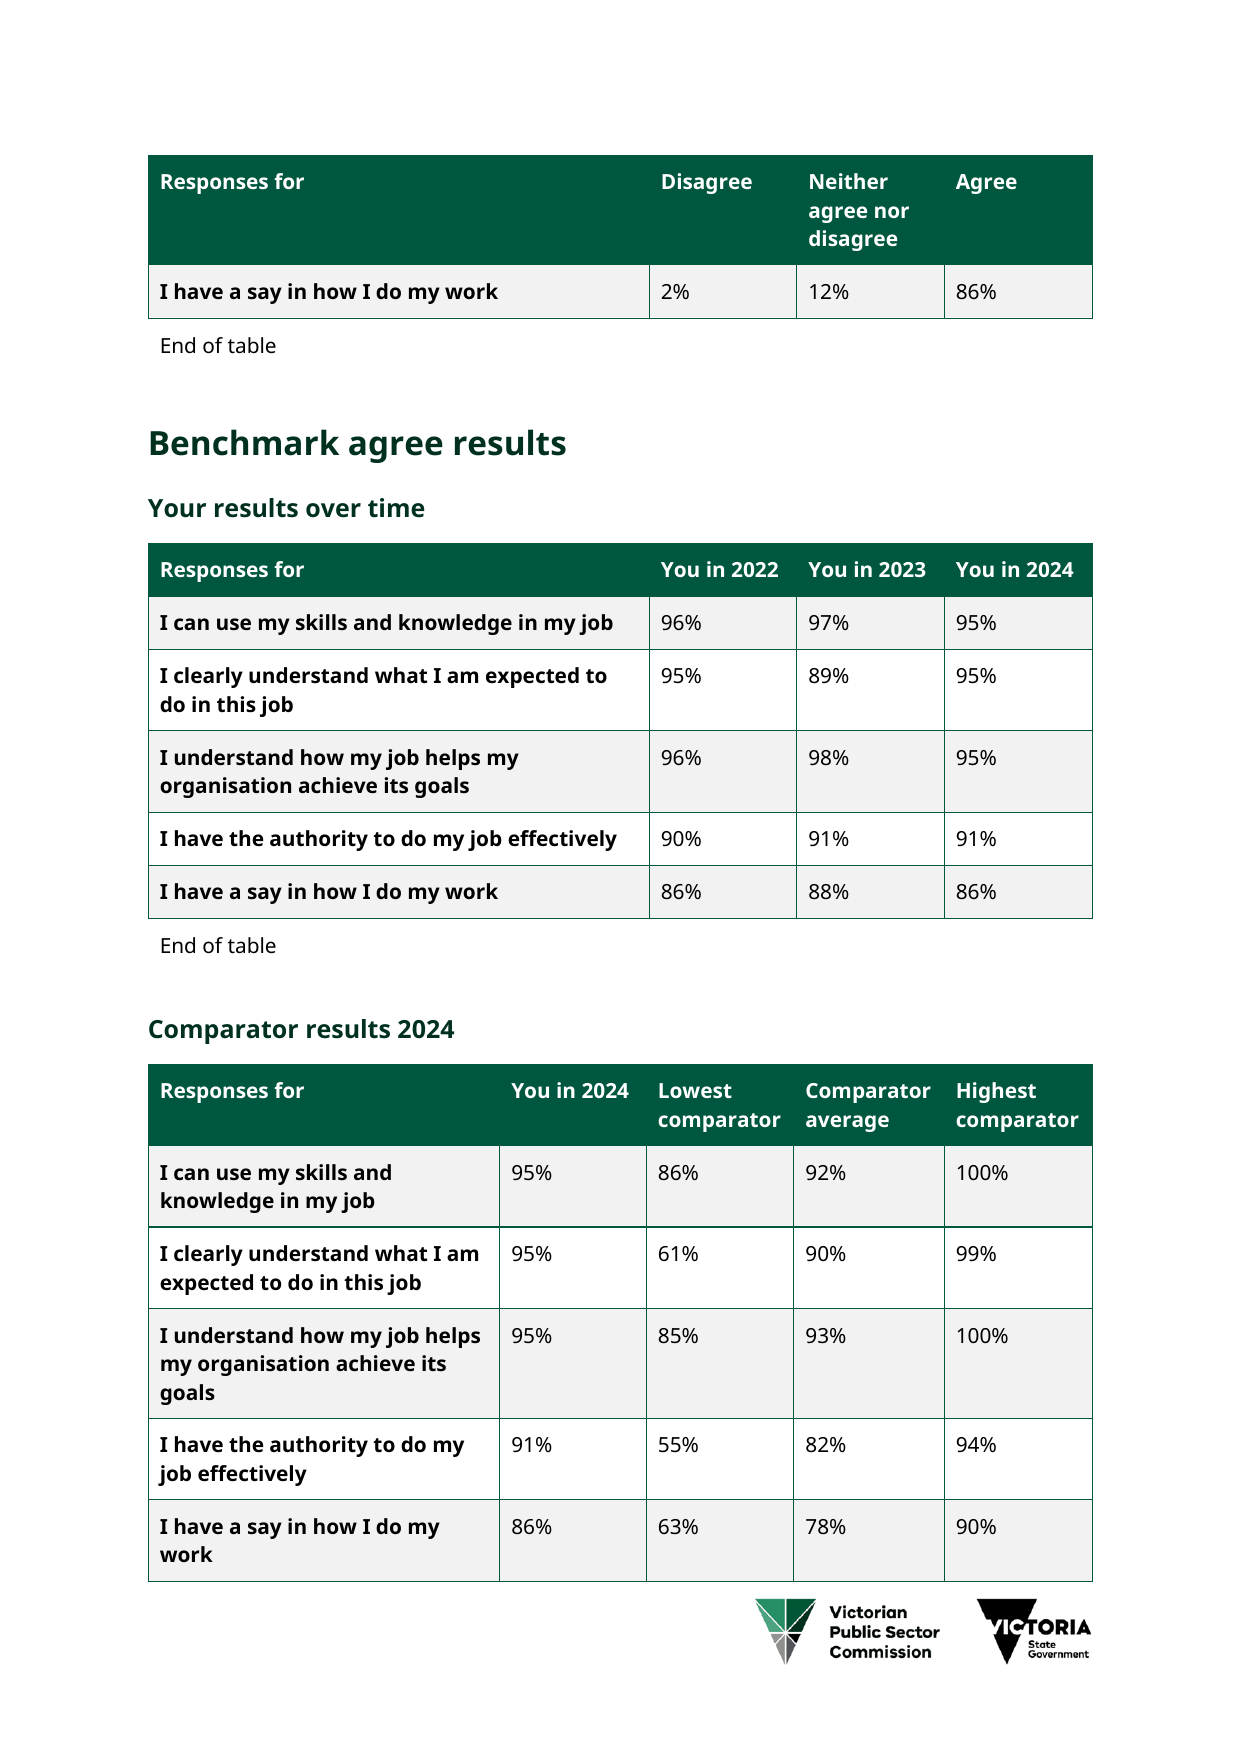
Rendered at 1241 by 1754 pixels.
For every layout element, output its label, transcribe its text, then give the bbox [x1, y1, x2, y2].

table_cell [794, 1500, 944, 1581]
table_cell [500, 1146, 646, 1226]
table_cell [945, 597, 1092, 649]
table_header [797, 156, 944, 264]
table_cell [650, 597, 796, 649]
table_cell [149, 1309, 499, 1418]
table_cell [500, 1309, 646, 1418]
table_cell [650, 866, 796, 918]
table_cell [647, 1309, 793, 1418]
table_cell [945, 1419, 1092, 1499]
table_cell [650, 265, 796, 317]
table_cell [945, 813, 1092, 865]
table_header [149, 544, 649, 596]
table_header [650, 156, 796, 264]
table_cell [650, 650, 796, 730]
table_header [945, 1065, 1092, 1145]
subtitle Benchmark agree results [148, 420, 1092, 465]
subtitle Your results over time [148, 491, 1092, 525]
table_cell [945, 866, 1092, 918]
picture [754, 1598, 1093, 1666]
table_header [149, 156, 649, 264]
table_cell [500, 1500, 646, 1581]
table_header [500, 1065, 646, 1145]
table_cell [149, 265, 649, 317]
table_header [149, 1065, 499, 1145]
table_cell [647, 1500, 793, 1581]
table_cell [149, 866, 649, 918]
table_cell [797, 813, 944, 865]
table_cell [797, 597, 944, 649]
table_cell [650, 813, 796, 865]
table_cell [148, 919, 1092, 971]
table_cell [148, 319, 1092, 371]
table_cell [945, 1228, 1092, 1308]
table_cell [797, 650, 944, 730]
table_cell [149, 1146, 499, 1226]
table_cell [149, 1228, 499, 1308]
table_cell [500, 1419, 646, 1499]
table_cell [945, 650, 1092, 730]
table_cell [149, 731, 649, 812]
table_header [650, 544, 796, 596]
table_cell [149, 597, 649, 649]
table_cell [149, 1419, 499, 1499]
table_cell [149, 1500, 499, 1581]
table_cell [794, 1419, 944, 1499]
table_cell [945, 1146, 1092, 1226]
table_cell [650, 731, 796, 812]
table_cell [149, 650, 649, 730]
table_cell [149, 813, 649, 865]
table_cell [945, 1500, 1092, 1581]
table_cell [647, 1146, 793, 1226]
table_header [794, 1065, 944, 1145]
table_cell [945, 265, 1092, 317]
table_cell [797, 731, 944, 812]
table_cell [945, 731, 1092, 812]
subtitle Comparator results 2024 [148, 1012, 1092, 1046]
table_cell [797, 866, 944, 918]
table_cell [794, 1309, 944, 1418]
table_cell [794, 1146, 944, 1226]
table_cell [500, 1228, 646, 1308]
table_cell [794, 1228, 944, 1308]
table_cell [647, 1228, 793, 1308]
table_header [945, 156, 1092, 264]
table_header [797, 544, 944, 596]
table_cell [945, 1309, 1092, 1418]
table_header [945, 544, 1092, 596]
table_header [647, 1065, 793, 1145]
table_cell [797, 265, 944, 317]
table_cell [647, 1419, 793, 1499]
